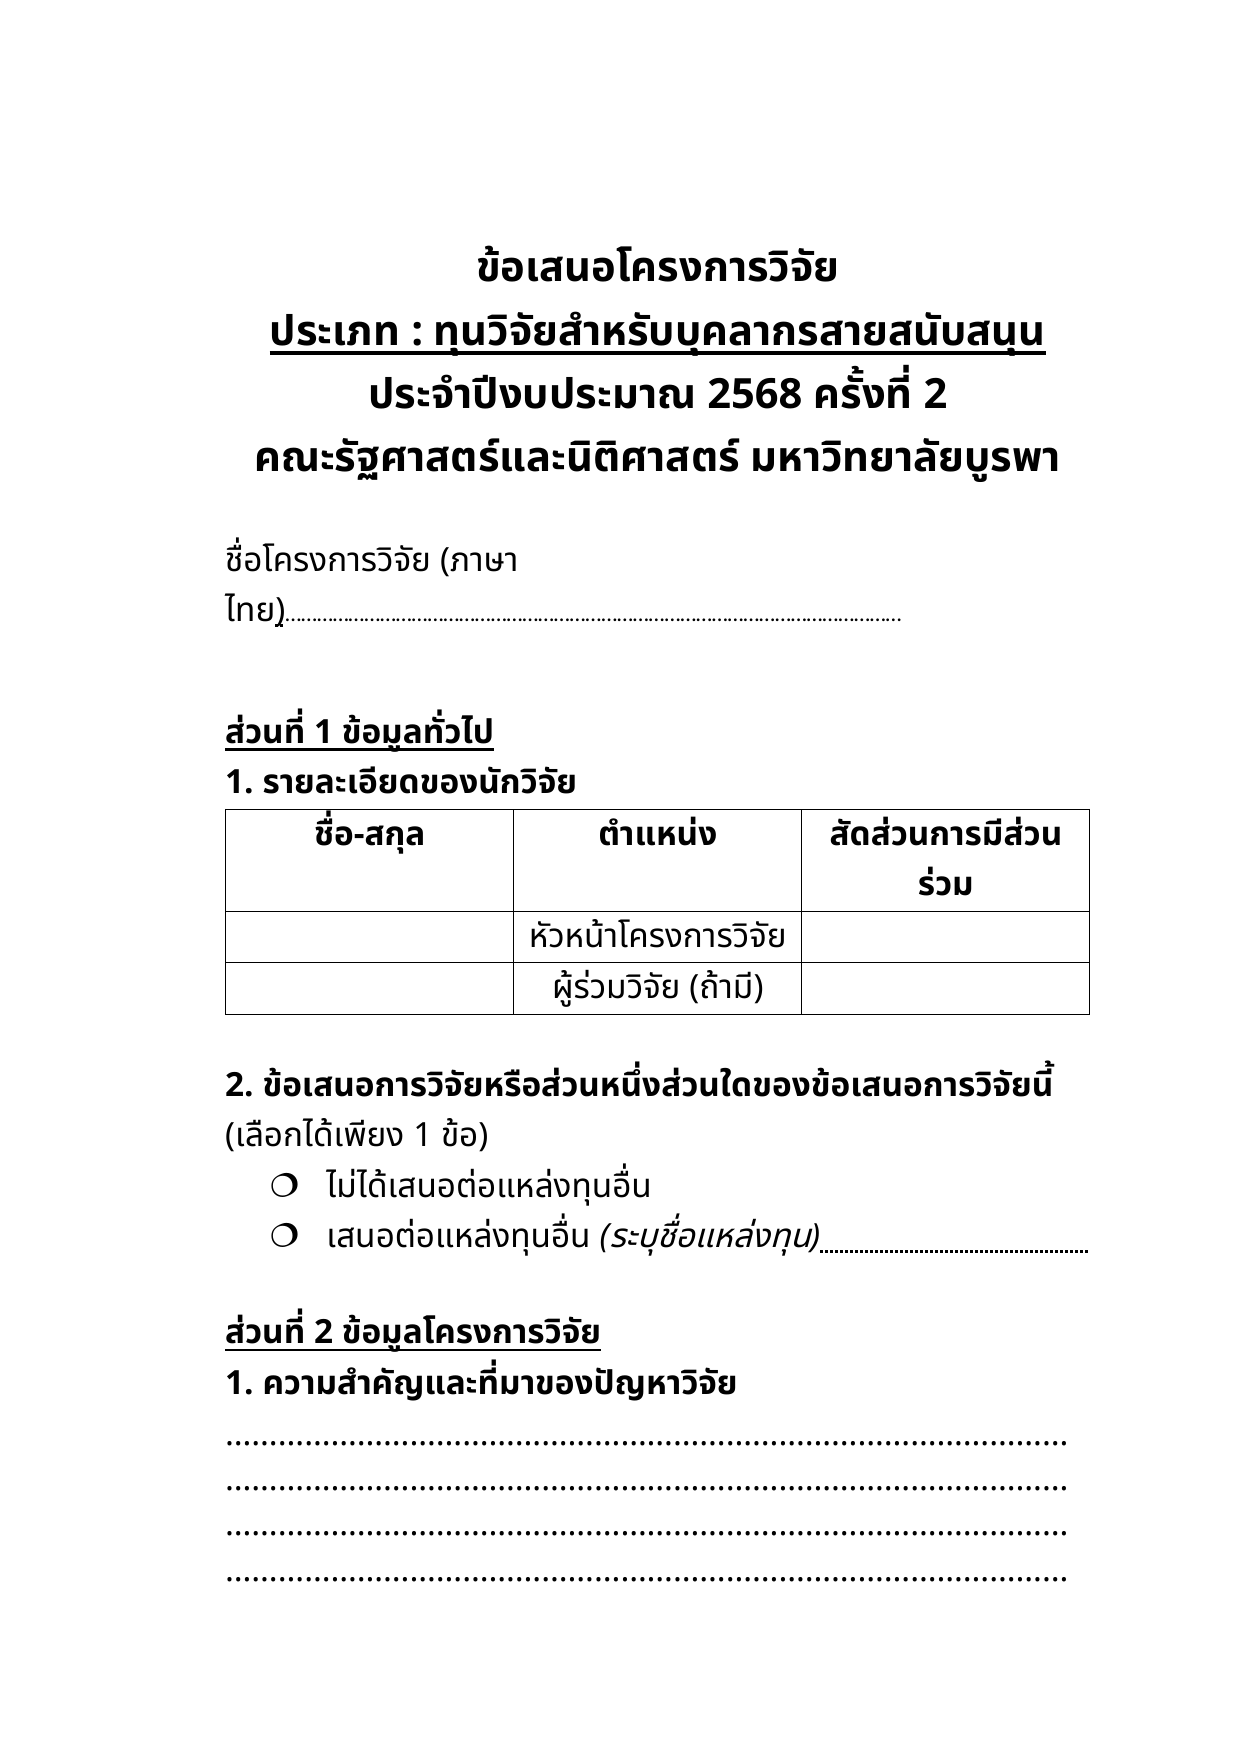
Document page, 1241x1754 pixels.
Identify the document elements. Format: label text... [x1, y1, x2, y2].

text 2. ข้อเสนอการวิจัยหรือส่วนหนึ่งส่วนใดของข้อเสนอการวิจัยนี้ (เลือกได้เพียง 1 ข้อ) [225, 1060, 1090, 1162]
table_cell [802, 912, 1089, 962]
table_cell [226, 963, 513, 1014]
table_cell [226, 912, 513, 962]
text ประเภท : ทุนวิจัยสำหรับบุคลากรสายสนับสนุน [225, 300, 1090, 364]
text ส่วนที่ 1 ข้อมูลทั่วไป [225, 708, 1090, 758]
text คณะรัฐศาสตร์และนิติศาสตร์ มหาวิทยาลัยบูรพา [225, 427, 1090, 490]
text เสนอต่อแหล่งทุนอื่น (ระบุชื่อแหล่งทุน) [225, 1212, 1090, 1263]
text ส่วนที่ 2 ข้อมูลโครงการวิจัย [225, 1308, 1090, 1359]
text ข้อเสนอโครงการวิจัย [225, 237, 1090, 300]
table_header ตำแหน่ง [514, 810, 801, 911]
text ไม่ได้เสนอต่อแหล่งทุนอื่น [225, 1162, 1090, 1212]
text ประจำปีงบประมาณ 2568 ครั้งที่ 2 [225, 364, 1090, 427]
table_cell หัวหน้าโครงการวิจัย [514, 912, 801, 962]
table_header สัดส่วนการมีส่วนร่วม [802, 810, 1089, 911]
text 1. ความสำคัญและที่มาของปัญหาวิจัย [225, 1359, 1090, 1409]
table_header ชื่อ-สกุล [226, 810, 513, 911]
text ชื่อโครงการวิจัย (ภาษาไทย)……………………………………………………………………………………………………… [225, 535, 1090, 637]
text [225, 1409, 1090, 1591]
table_cell ผู้ร่วมวิจัย (ถ้ามี) [514, 963, 801, 1014]
table_cell [802, 963, 1089, 1014]
text 1. รายละเอียดของนักวิจัย [225, 758, 1090, 809]
